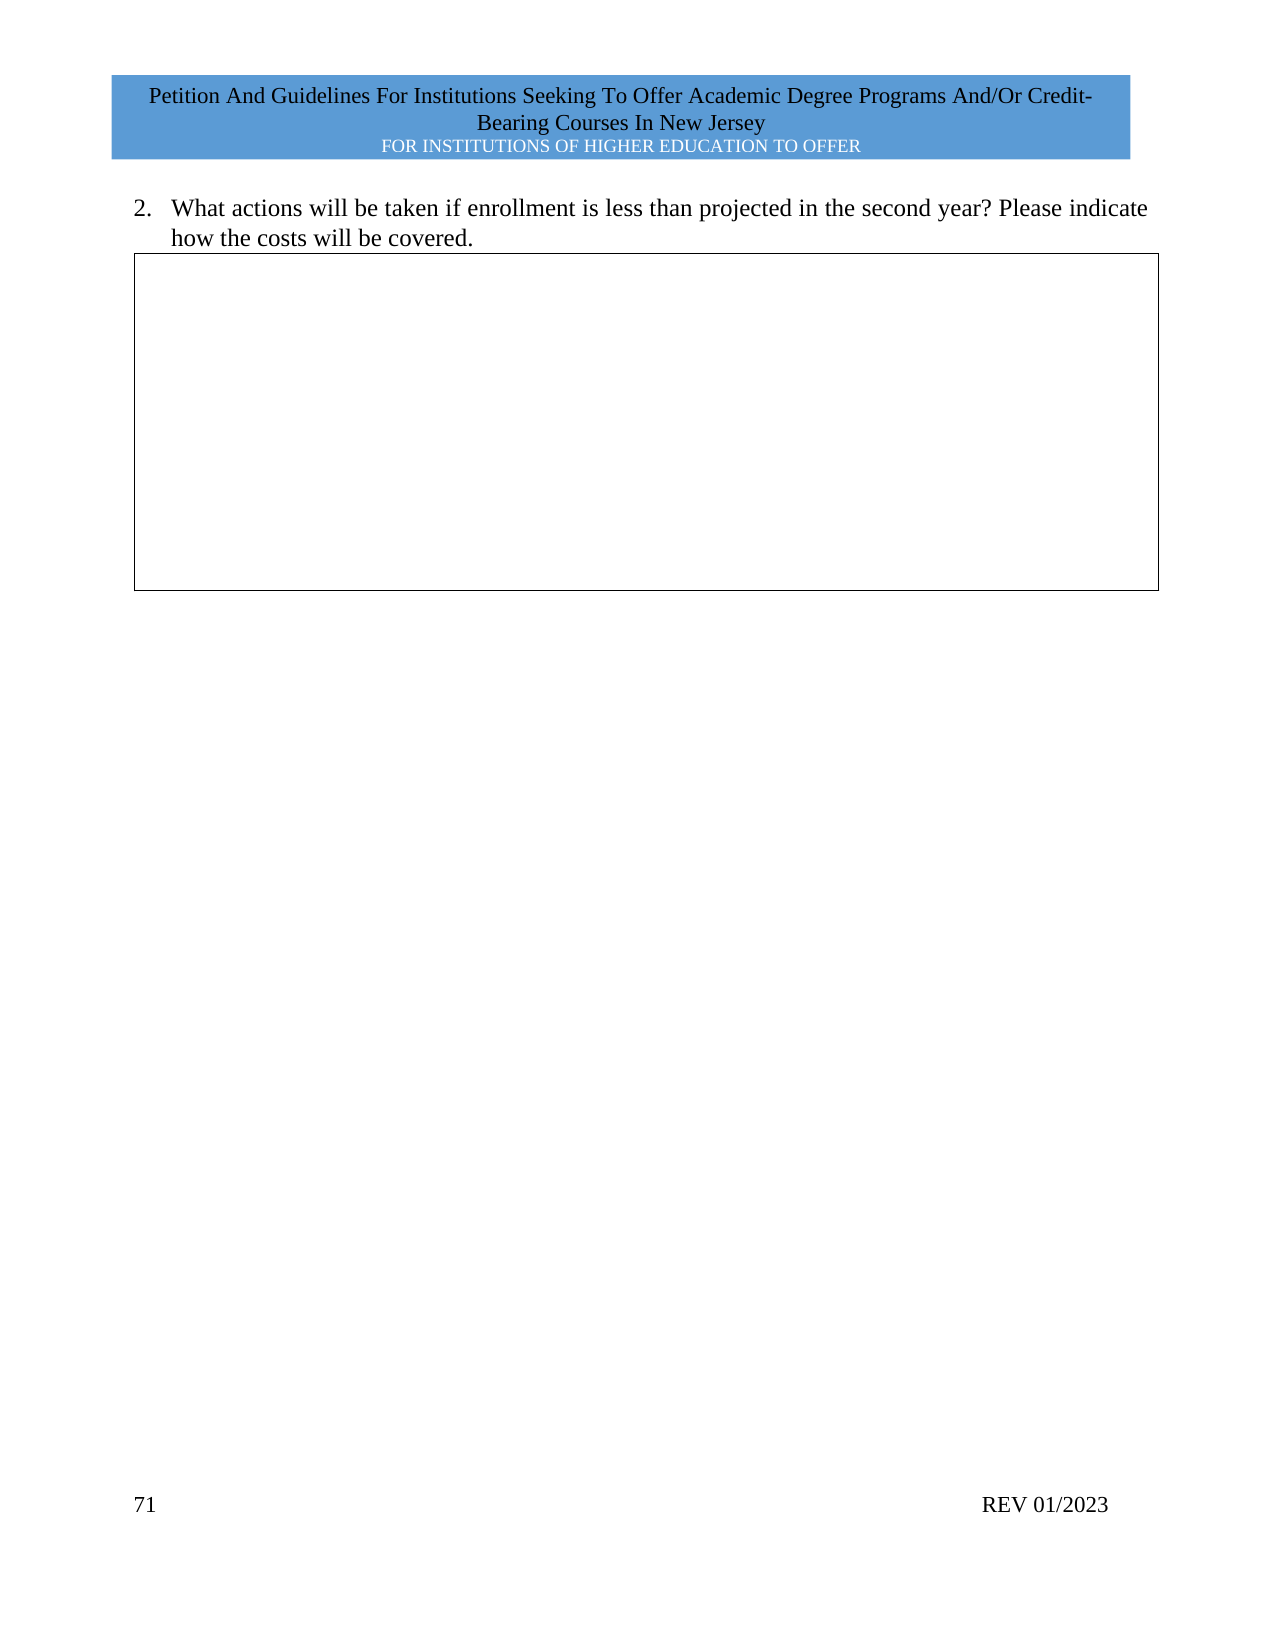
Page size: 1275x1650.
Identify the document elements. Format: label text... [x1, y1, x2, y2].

list What actions will be taken if enrollment is less than projected in the second year? Please indicate how the costs will be covered. [133, 193, 1150, 251]
